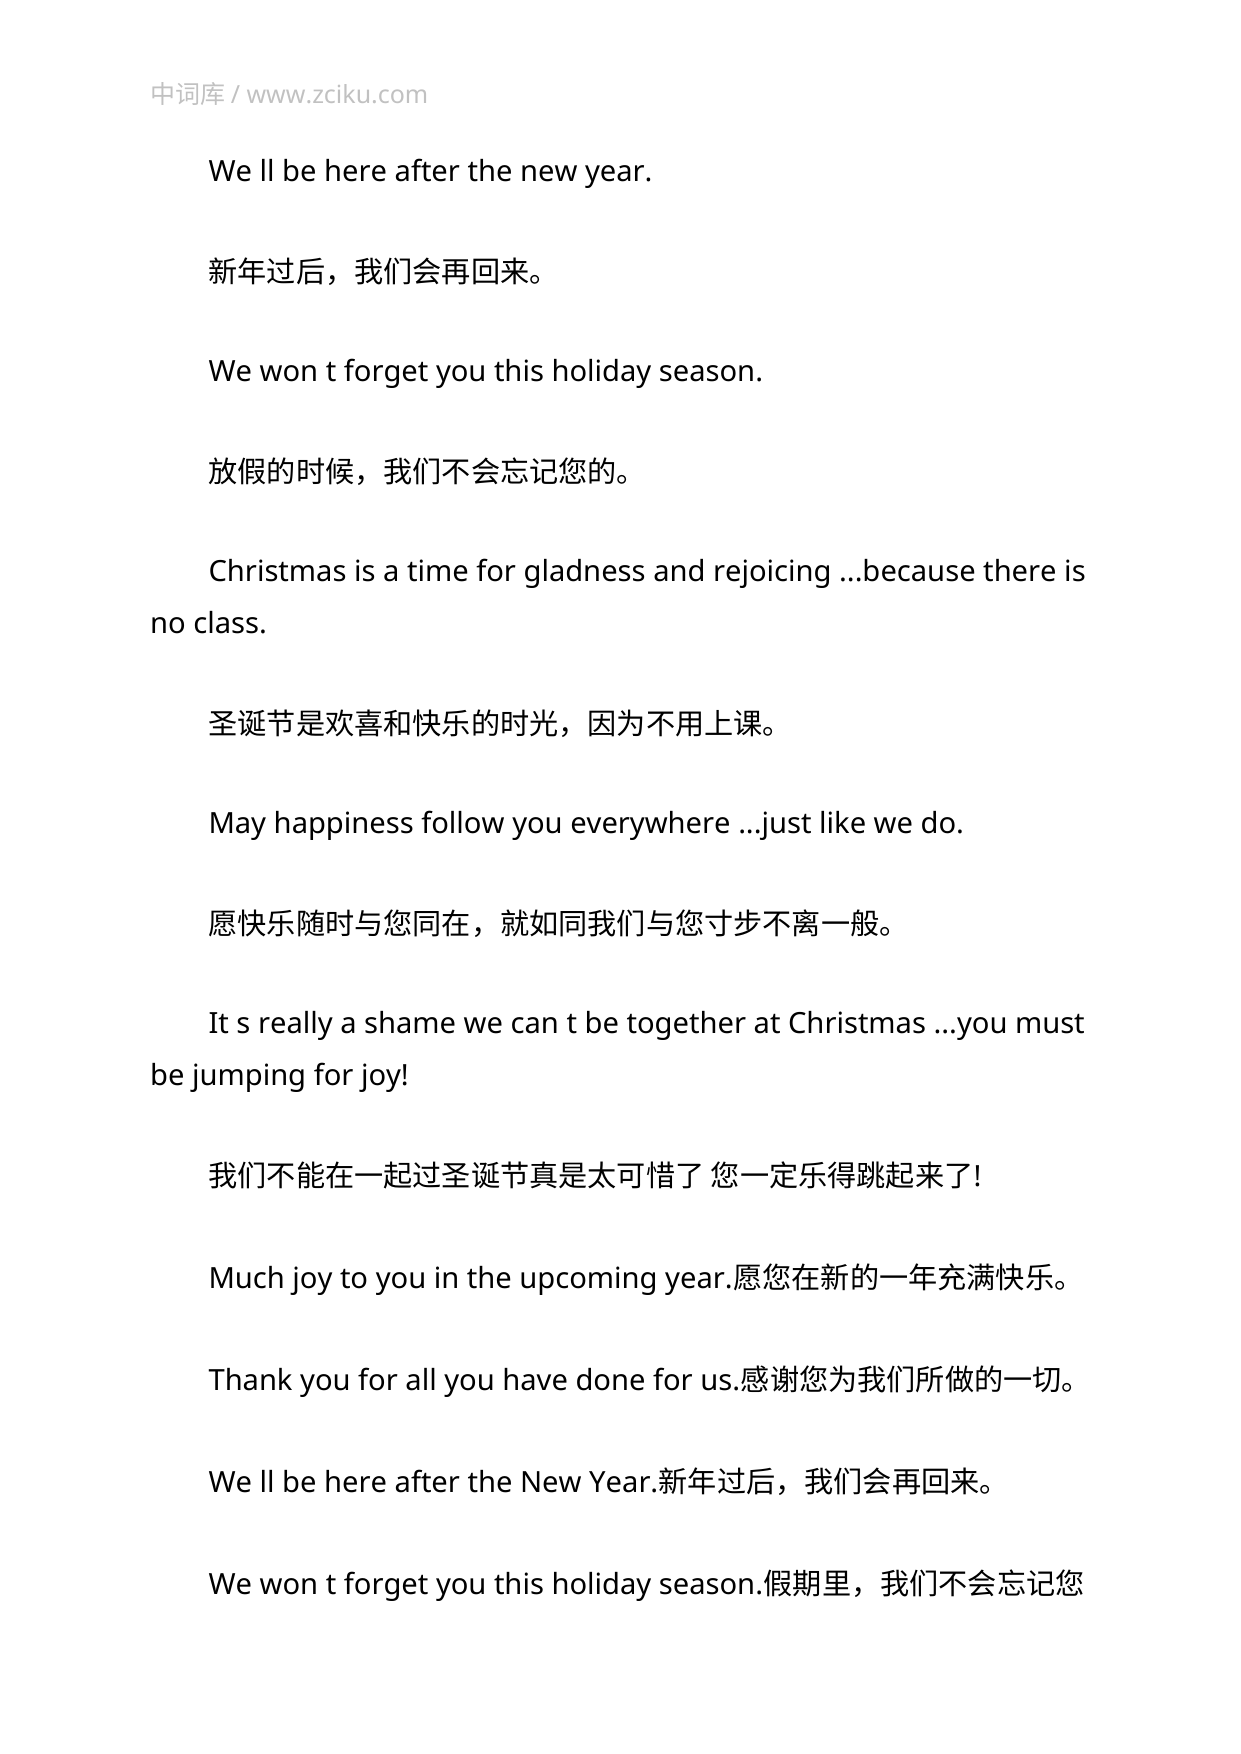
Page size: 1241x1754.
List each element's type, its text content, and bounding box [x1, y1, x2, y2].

text May happiness follow you everywhere ...just like we do. [150, 802, 1090, 842]
text We ll be here after the New Year.新年过后，我们会再回来。 [150, 1458, 1090, 1501]
text Christmas is a time for gladness and rejoicing ...because there is no class. [150, 550, 1090, 642]
text 我们不能在一起过圣诞节真是太可惜了 您一定乐得跳起来了! [150, 1152, 1090, 1195]
text Much joy to you in the upcoming year.愿您在新的一年充满快乐。 [150, 1254, 1090, 1297]
text We ll be here after the new year. [150, 150, 1090, 190]
text Thank you for all you have done for us.感谢您为我们所做的一切。 [150, 1356, 1090, 1399]
text 新年过后，我们会再回来。 [150, 248, 1090, 291]
text We won t forget you this holiday season. [150, 350, 1090, 390]
text 放假的时候，我们不会忘记您的。 [150, 449, 1090, 491]
text 愿快乐随时与您同在，就如同我们与您寸步不离一般。 [150, 901, 1090, 943]
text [150, 1560, 1090, 1603]
text 圣诞节是欢喜和快乐的时光，因为不用上课。 [150, 700, 1090, 743]
text It s really a shame we can t be together at Christmas ...you must be jumping for joy! [150, 1002, 1090, 1094]
